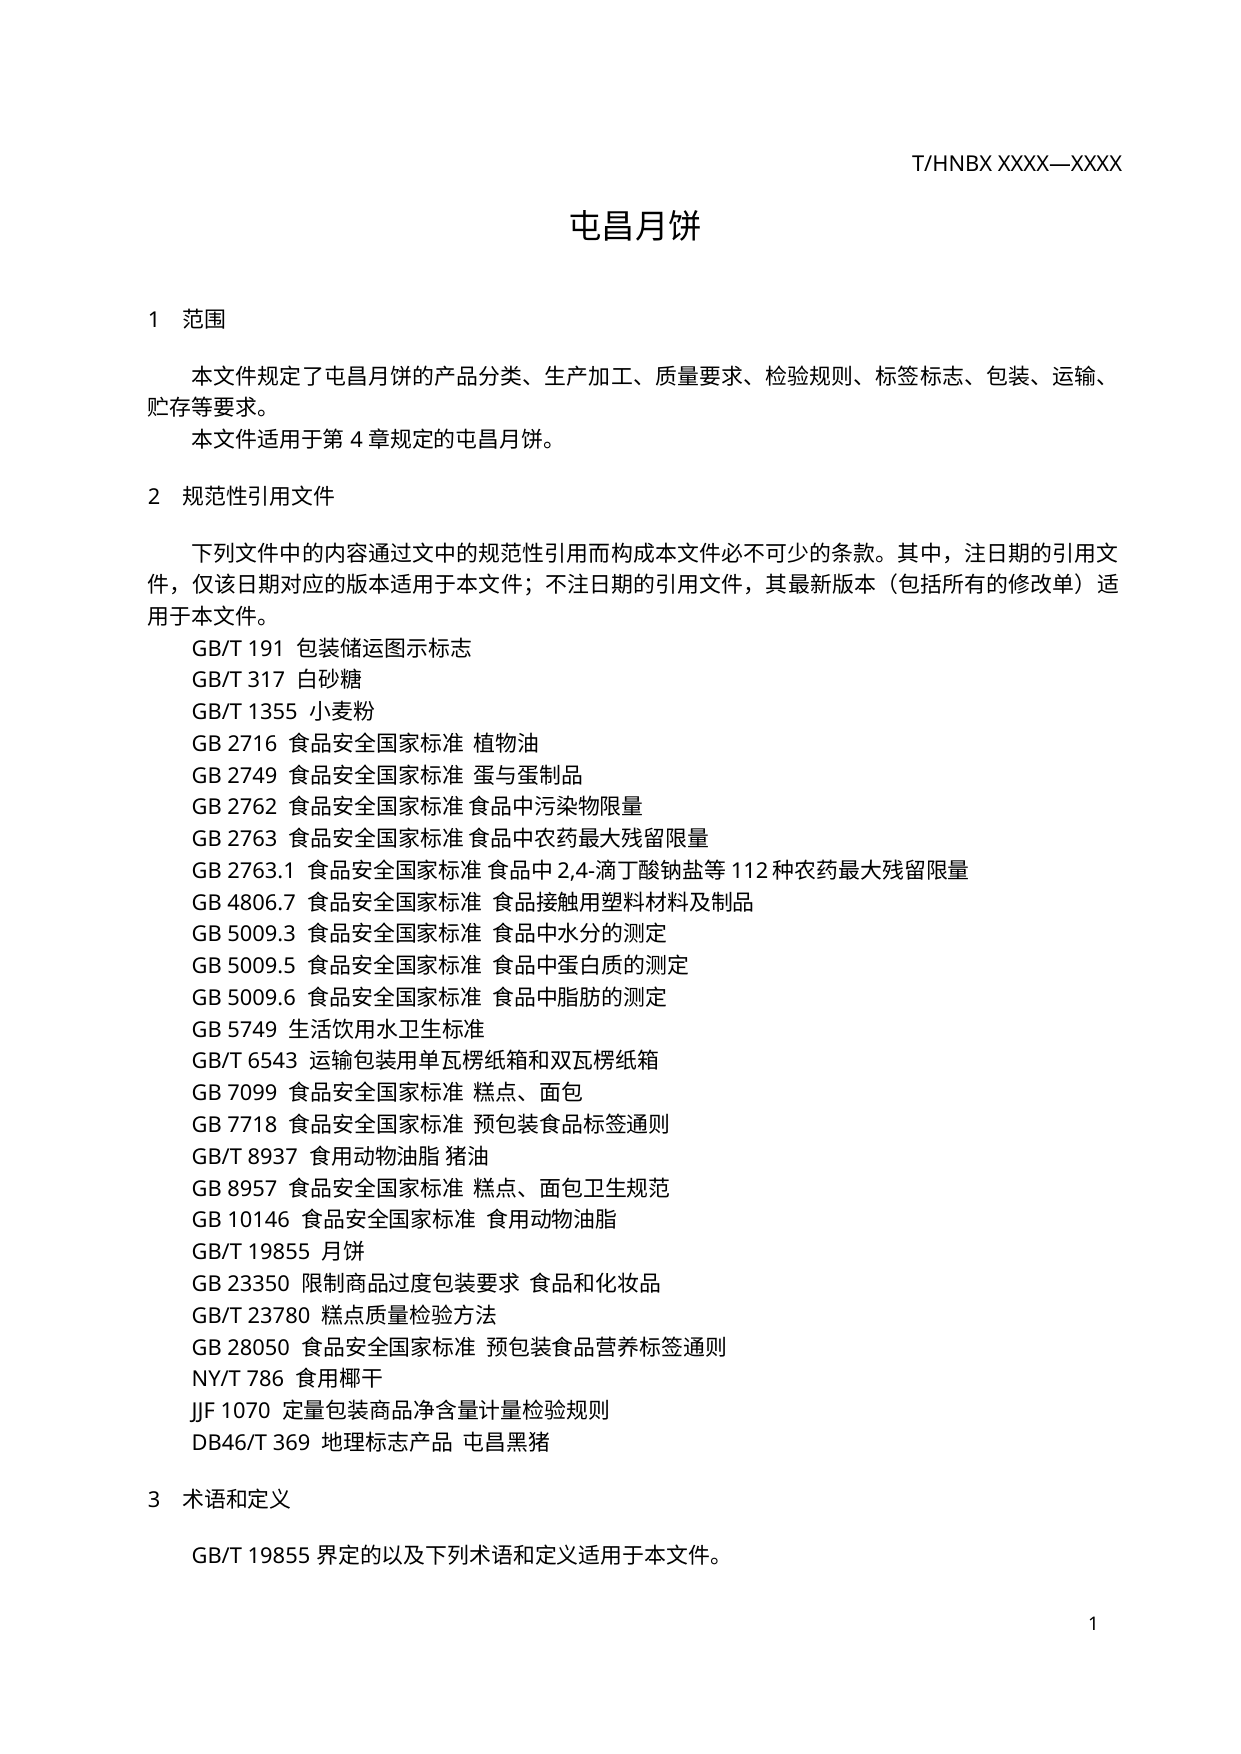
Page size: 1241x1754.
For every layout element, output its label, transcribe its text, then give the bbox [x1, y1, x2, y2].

text GB 5009.6 食品安全国家标准 食品中脂肪的测定 [148, 980, 1122, 1012]
text 本文件规定了屯昌月饼的产品分类、生产加工、质量要求、检验规则、标签标志、包装、运输、贮存等要求。 [148, 359, 1122, 422]
text 规范性引用文件 [148, 479, 1122, 511]
text GB 7099 食品安全国家标准 糕点、面包 [148, 1075, 1122, 1107]
text 范围 [148, 302, 1122, 334]
text GB 8957 食品安全国家标准 糕点、面包卫生规范 [148, 1171, 1122, 1202]
text GB 5009.3 食品安全国家标准 食品中水分的测定 [148, 916, 1122, 948]
text GB 2716 食品安全国家标准 植物油 [148, 726, 1122, 758]
text DB46/T 369 地理标志产品 屯昌黑猪 [148, 1425, 1122, 1457]
text GB/T 23780 糕点质量检验方法 [148, 1298, 1122, 1329]
text GB 2763.1 食品安全国家标准 食品中2,4-滴丁酸钠盐等112种农药最大残留限量 [148, 853, 1122, 885]
text GB/T 317 白砂糖 [148, 662, 1122, 694]
text GB/T 191 包装储运图示标志 [148, 631, 1122, 662]
text GB 2762 食品安全国家标准 食品中污染物限量 [148, 789, 1122, 821]
text NY/T 786 食用椰干 [148, 1361, 1122, 1393]
text 本文件适用于第 4 章规定的屯昌月饼。 [148, 422, 1122, 454]
text 术语和定义 [148, 1482, 1122, 1513]
text GB 10146 食品安全国家标准 食用动物油脂 [148, 1202, 1122, 1234]
text GB 4806.7 食品安全国家标准 食品接触用塑料材料及制品 [148, 885, 1122, 916]
text GB 7718 食品安全国家标准 预包装食品标签通则 [148, 1107, 1122, 1139]
text GB 28050 食品安全国家标准 预包装食品营养标签通则 [148, 1329, 1122, 1361]
text GB 23350 限制商品过度包装要求 食品和化妆品 [148, 1266, 1122, 1298]
text JJF 1070 定量包装商品净含量计量检验规则 [148, 1393, 1122, 1425]
text GB 2749 食品安全国家标准 蛋与蛋制品 [148, 758, 1122, 789]
text GB 2763 食品安全国家标准 食品中农药最大残留限量 [148, 821, 1122, 853]
text GB/T 8937 食用动物油脂 猪油 [148, 1139, 1122, 1171]
text GB/T 6543 运输包装用单瓦楞纸箱和双瓦楞纸箱 [148, 1043, 1122, 1075]
text GB/T 1355 小麦粉 [148, 694, 1122, 726]
text GB/T 19855 月饼 [148, 1234, 1122, 1266]
text GB 5009.5 食品安全国家标准 食品中蛋白质的测定 [148, 948, 1122, 980]
text GB 5749 生活饮用水卫生标准 [148, 1012, 1122, 1043]
